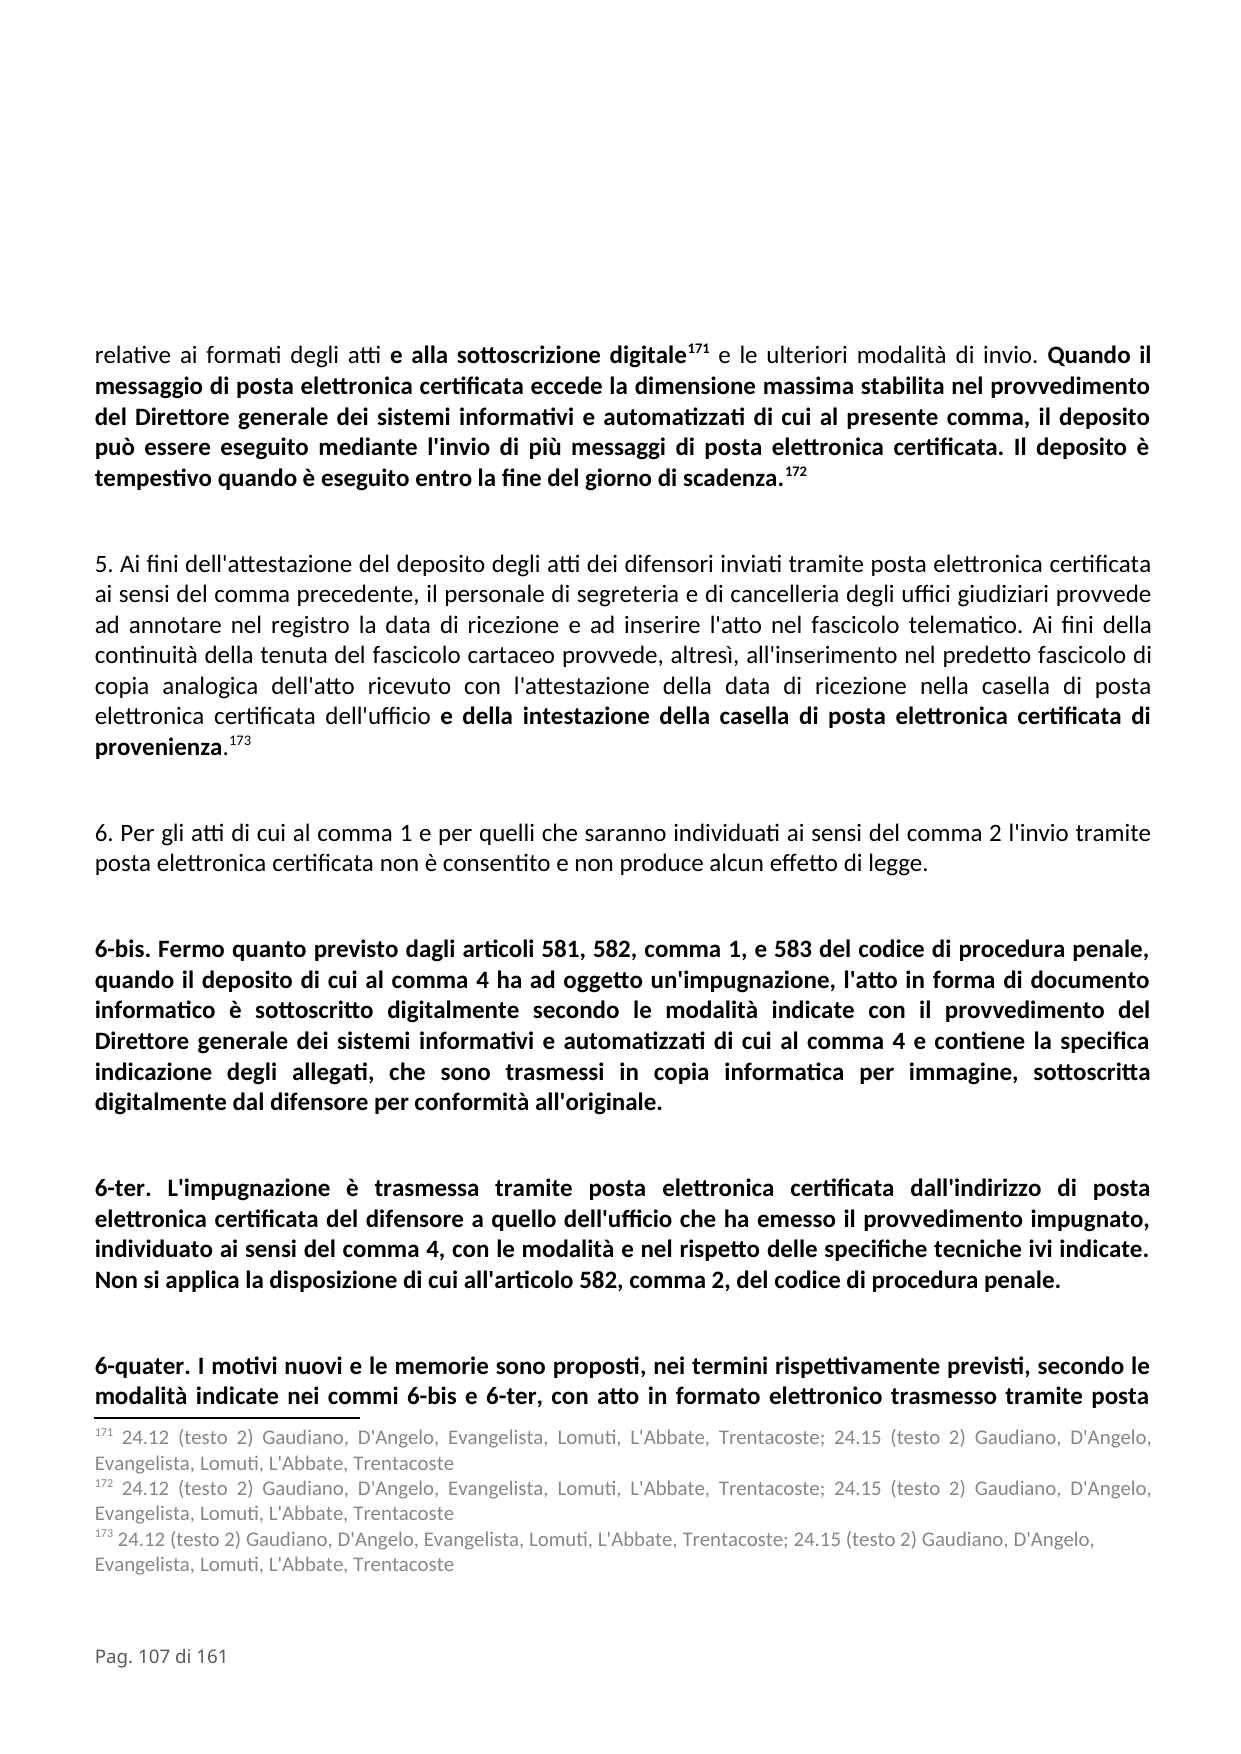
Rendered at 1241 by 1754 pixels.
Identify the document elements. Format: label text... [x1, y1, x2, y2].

text 6. Per gli atti di cui al comma 1 e per quelli che saranno individuati ai sensi del comma 2 l'invio tramite posta elettronica certificata non è consentito e non produce alcun effetto di legge. [94, 817, 1152, 878]
text 6-ter. L'impugnazione è trasmessa tramite posta elettronica certificata dall'indirizzo di posta elettronica certificata del difensore a quello dell'ufficio che ha emesso il provvedimento impugnato, individuato ai sensi del comma 4, con le modalità e nel rispetto delle specifiche tecniche ivi indicate. Non si applica la disposizione di cui all'articolo 582, comma 2, del codice di procedura penale. [94, 1172, 1152, 1294]
text 6-bis. Fermo quanto previsto dagli articoli 581, 582, comma 1, e 583 del codice di procedura penale, quando il deposito di cui al comma 4 ha ad oggetto un'impugnazione, l'atto in forma di documento informatico è sottoscritto digitalmente secondo le modalità indicate con il provvedimento del Direttore generale dei sistemi informativi e automatizzati di cui al comma 4 e contiene la specifica indicazione degli allegati, che sono trasmessi in copia informatica per immagine, sottoscritta digitalmente dal difensore per conformità all'originale. [94, 933, 1152, 1117]
text 5. Ai fini dell'attestazione del deposito degli atti dei difensori inviati tramite posta elettronica certificata ai sensi del comma precedente, il personale di segreteria e di cancelleria degli uffici giudiziari provvede ad annotare nel registro la data di ricezione e ad inserire l'atto nel fascicolo telematico. Ai fini della continuità della tenuta del fascicolo cartaceo provvede, altresì, all'inserimento nel predetto fascicolo di copia analogica dell'atto ricevuto con l'attestazione della data di ricezione nella casella di posta elettronica certificata dell'ufficio e della intestazione della casella di posta elettronica certificata di provenienza. [94, 548, 1152, 761]
